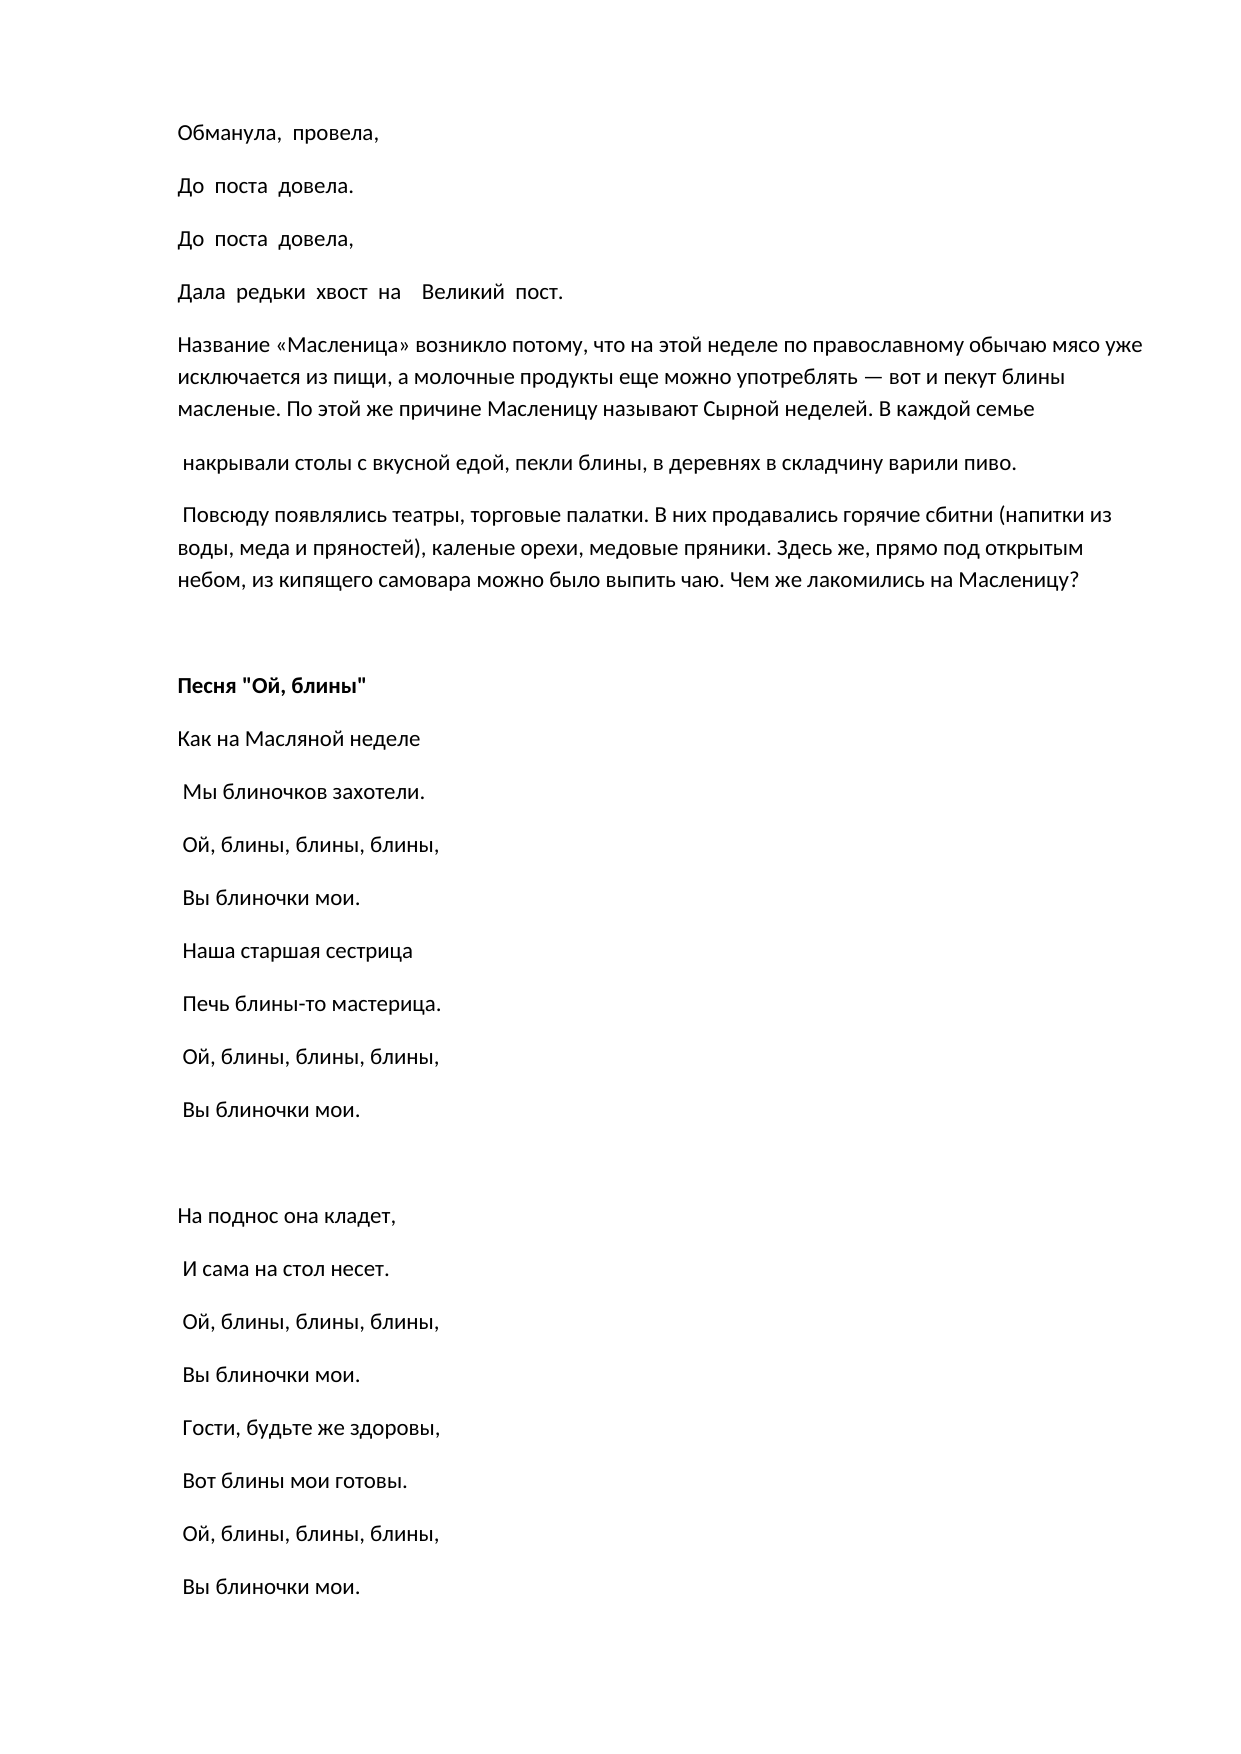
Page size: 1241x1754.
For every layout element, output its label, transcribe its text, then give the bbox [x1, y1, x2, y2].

text Ой, блины, блины, блины, [177, 1042, 1152, 1070]
text Ой, блины, блины, блины, [177, 1307, 1152, 1335]
text До поста довела, [177, 224, 1152, 252]
text Вы блиночки мои. [177, 1360, 1152, 1388]
text Обманула, провела, [177, 118, 1152, 146]
text Вы блиночки мои. [177, 1572, 1152, 1600]
text Вы блиночки мои. [177, 1095, 1152, 1123]
text Вы блиночки мои. [177, 883, 1152, 911]
text Мы блиночков захотели. [177, 777, 1152, 805]
text Повсюду появлялись театры, торговые палатки. В них продавались горячие сбитни (напитки из воды, меда и пряностей), каленые орехи, медовые пряники. Здесь же, прямо под открытым небом, из кипящего самовара можно было выпить чаю. Чем же лакомились на Масленицу? [177, 501, 1152, 593]
text Наша старшая сестрица [177, 936, 1152, 964]
text Ой, блины, блины, блины, [177, 830, 1152, 858]
text Название «Масленица» возникло потому, что на этой неделе по православному обычаю мясо уже исключается из пищи, а молочные продукты еще можно употреблять — вот и пекут блины масленые. По этой же причине Масленицу называют Сырной неделей. В каждой семье [177, 330, 1152, 423]
text Дала редьки хвост на Великий пост. [177, 277, 1152, 305]
text Печь блины-то мастерица. [177, 989, 1152, 1017]
text До поста довела. [177, 171, 1152, 199]
text Гости, будьте же здоровы, [177, 1413, 1152, 1441]
text Ой, блины, блины, блины, [177, 1519, 1152, 1547]
text Песня "Ой, блины" [177, 671, 1152, 699]
text И сама на стол несет. [177, 1254, 1152, 1282]
text На поднос она кладет, [177, 1201, 1152, 1229]
text накрывали столы с вкусной едой, пекли блины, в деревнях в складчину варили пиво. [177, 448, 1152, 476]
text Вот блины мои готовы. [177, 1466, 1152, 1494]
text Как на Масляной неделе [177, 724, 1152, 752]
